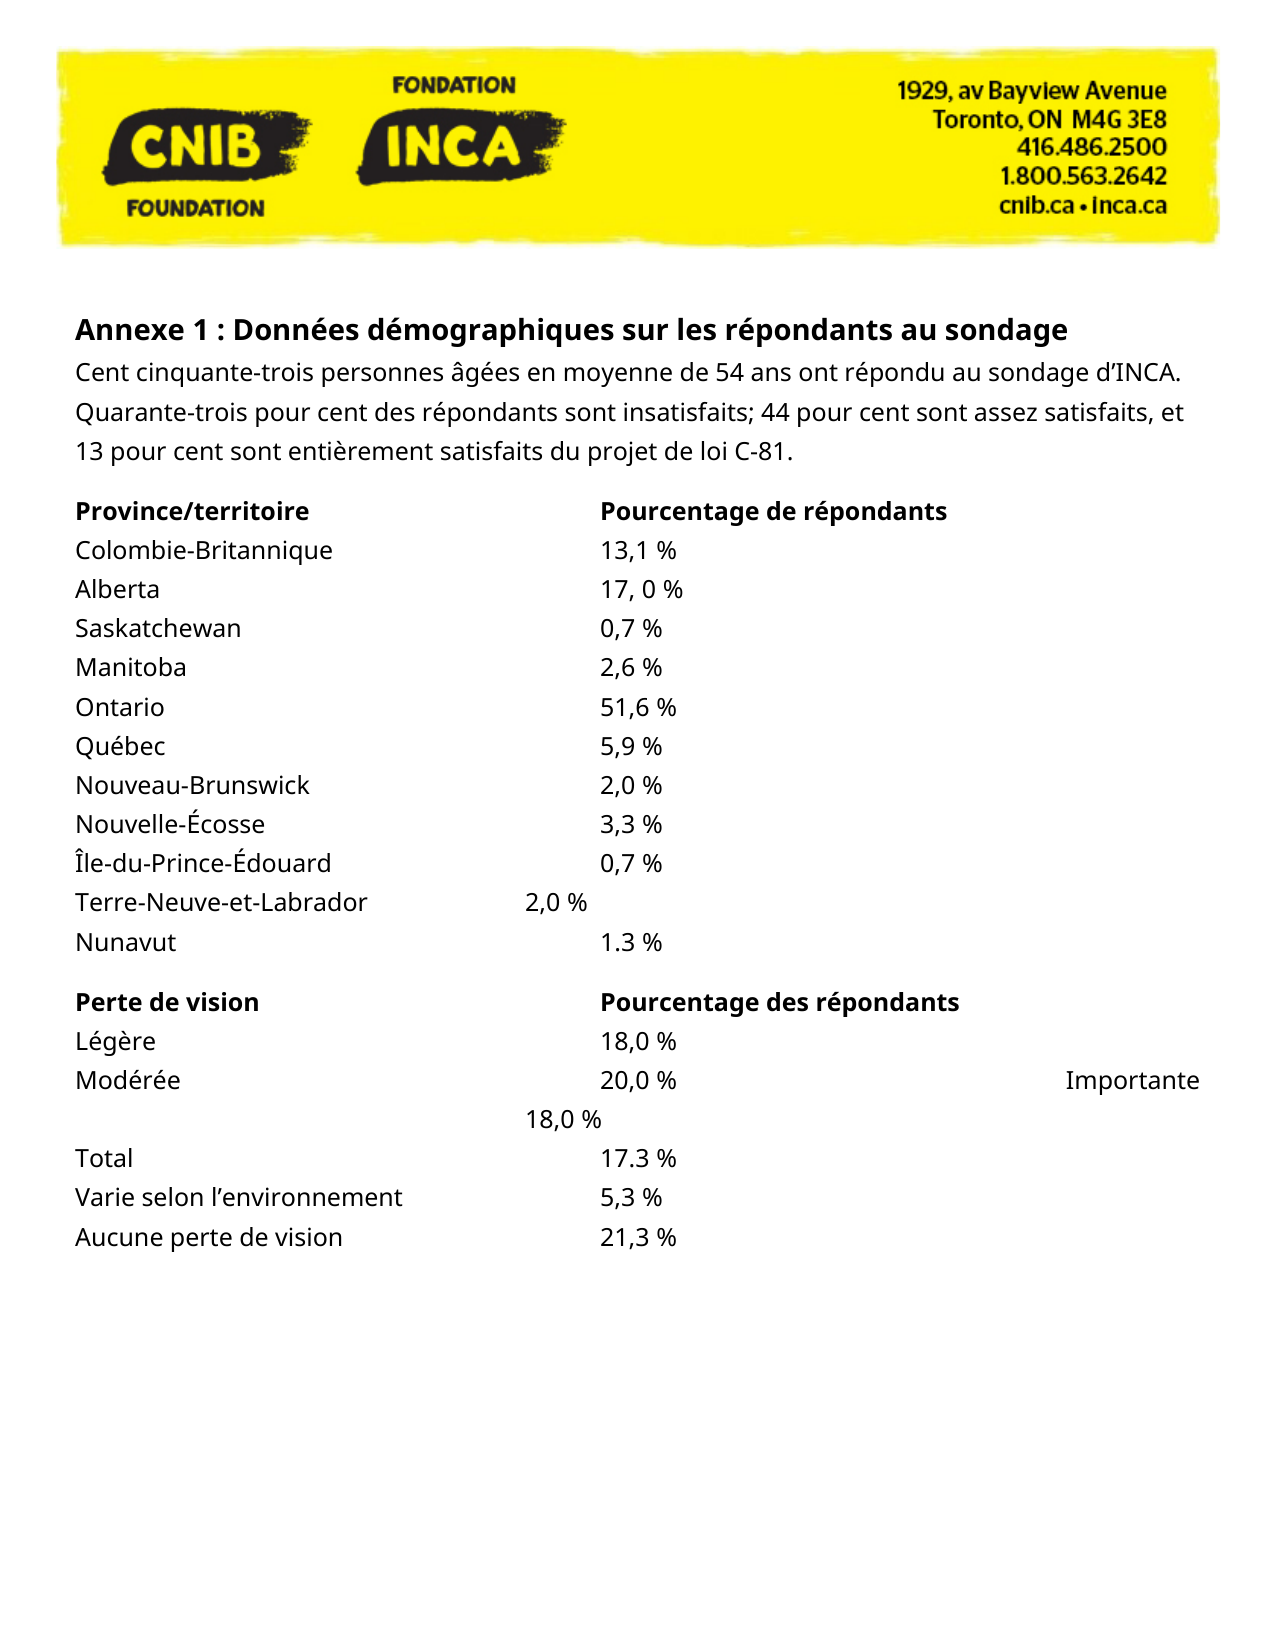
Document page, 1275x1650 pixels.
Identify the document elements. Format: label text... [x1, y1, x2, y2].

text Cent cinquante-trois personnes âgées en moyenne de 54 ans ont répondu au sondage d’INCA. Quarante-trois pour cent des répondants sont insatisfaits; 44 pour cent sont assez satisfaits, et 13 pour cent sont entièrement satisfaits du projet de loi C-81. [75, 355, 1219, 467]
text Province/territoire Pourcentage de répondants Colombie-Britannique 13,1 % Alberta 17, 0 % Saskatchewan 0,7 % Manitoba 2,6 % Ontario 51,6 % Québec 5,9 % Nouveau-Brunswick 2,0 % Nouvelle-Écosse 3,3 % Île-du-Prince-Édouard 0,7 % Terre-Neuve-et-Labrador 2,0 % Nunavut 1.3 % [75, 493, 1219, 958]
subtitle Annexe 1 : Données démographiques sur les répondants au sondage [75, 309, 1219, 349]
picture [56, 46, 1221, 249]
text Perte de vision Pourcentage des répondants Légère 18,0 % Modérée 20,0 % Importante 18,0 % Total 17.3 % Varie selon l’environnement 5,3 % Aucune perte de vision 21,3 % [75, 984, 1219, 1253]
